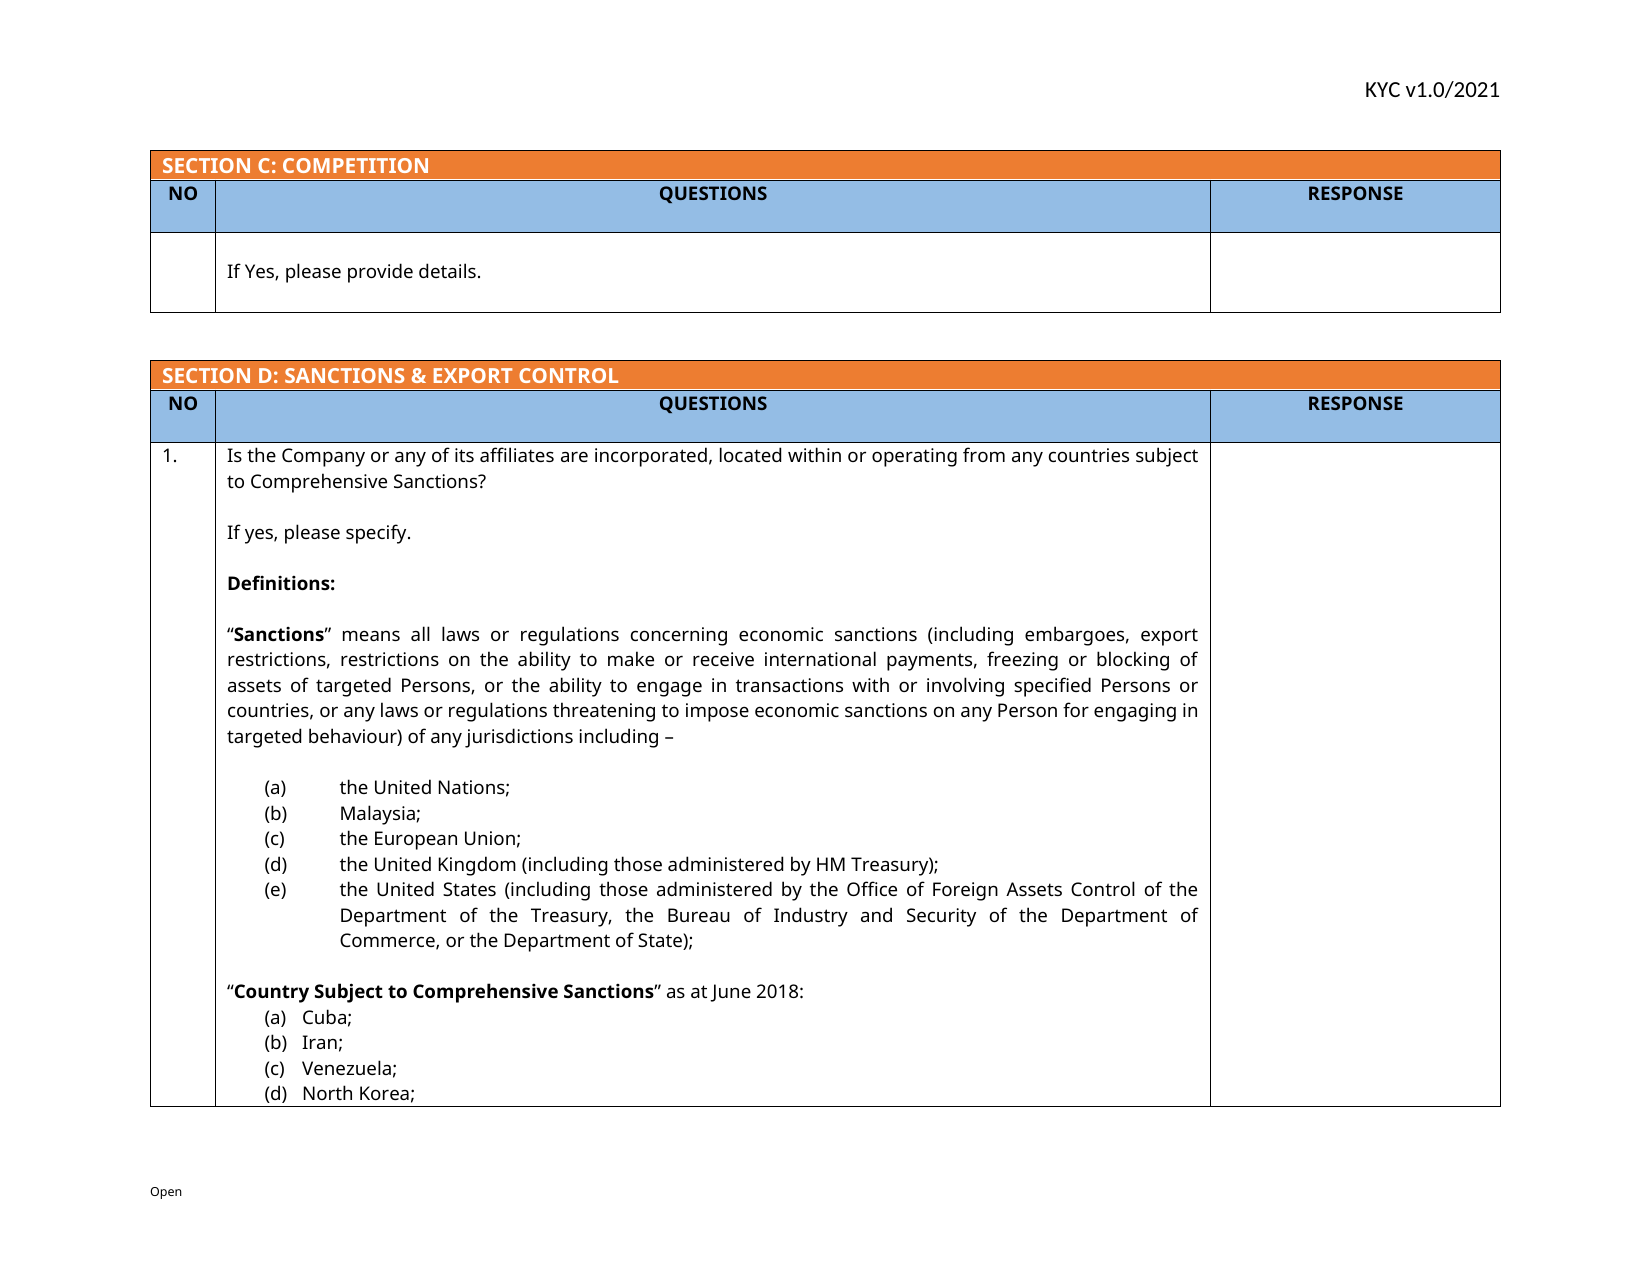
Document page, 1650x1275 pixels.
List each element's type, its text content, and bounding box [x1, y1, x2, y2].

table_cell RESPONSE [1211, 391, 1500, 442]
table_cell 2. [151, 233, 215, 312]
table_header SECTION C: COMPETITION [151, 151, 1500, 179]
table_cell QUESTIONS [216, 181, 1210, 232]
table_cell [1211, 443, 1500, 1106]
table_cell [216, 233, 1210, 312]
table_cell NO [151, 391, 215, 442]
table_cell QUESTIONS [216, 391, 1210, 442]
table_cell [216, 443, 1210, 1106]
table_cell NO [151, 181, 215, 232]
table_cell [151, 443, 215, 1106]
table_header SECTION D: SANCTIONS & EXPORT CONTROL [151, 361, 1500, 389]
table_cell RESPONSE [1211, 181, 1500, 232]
table_cell [1211, 233, 1500, 312]
